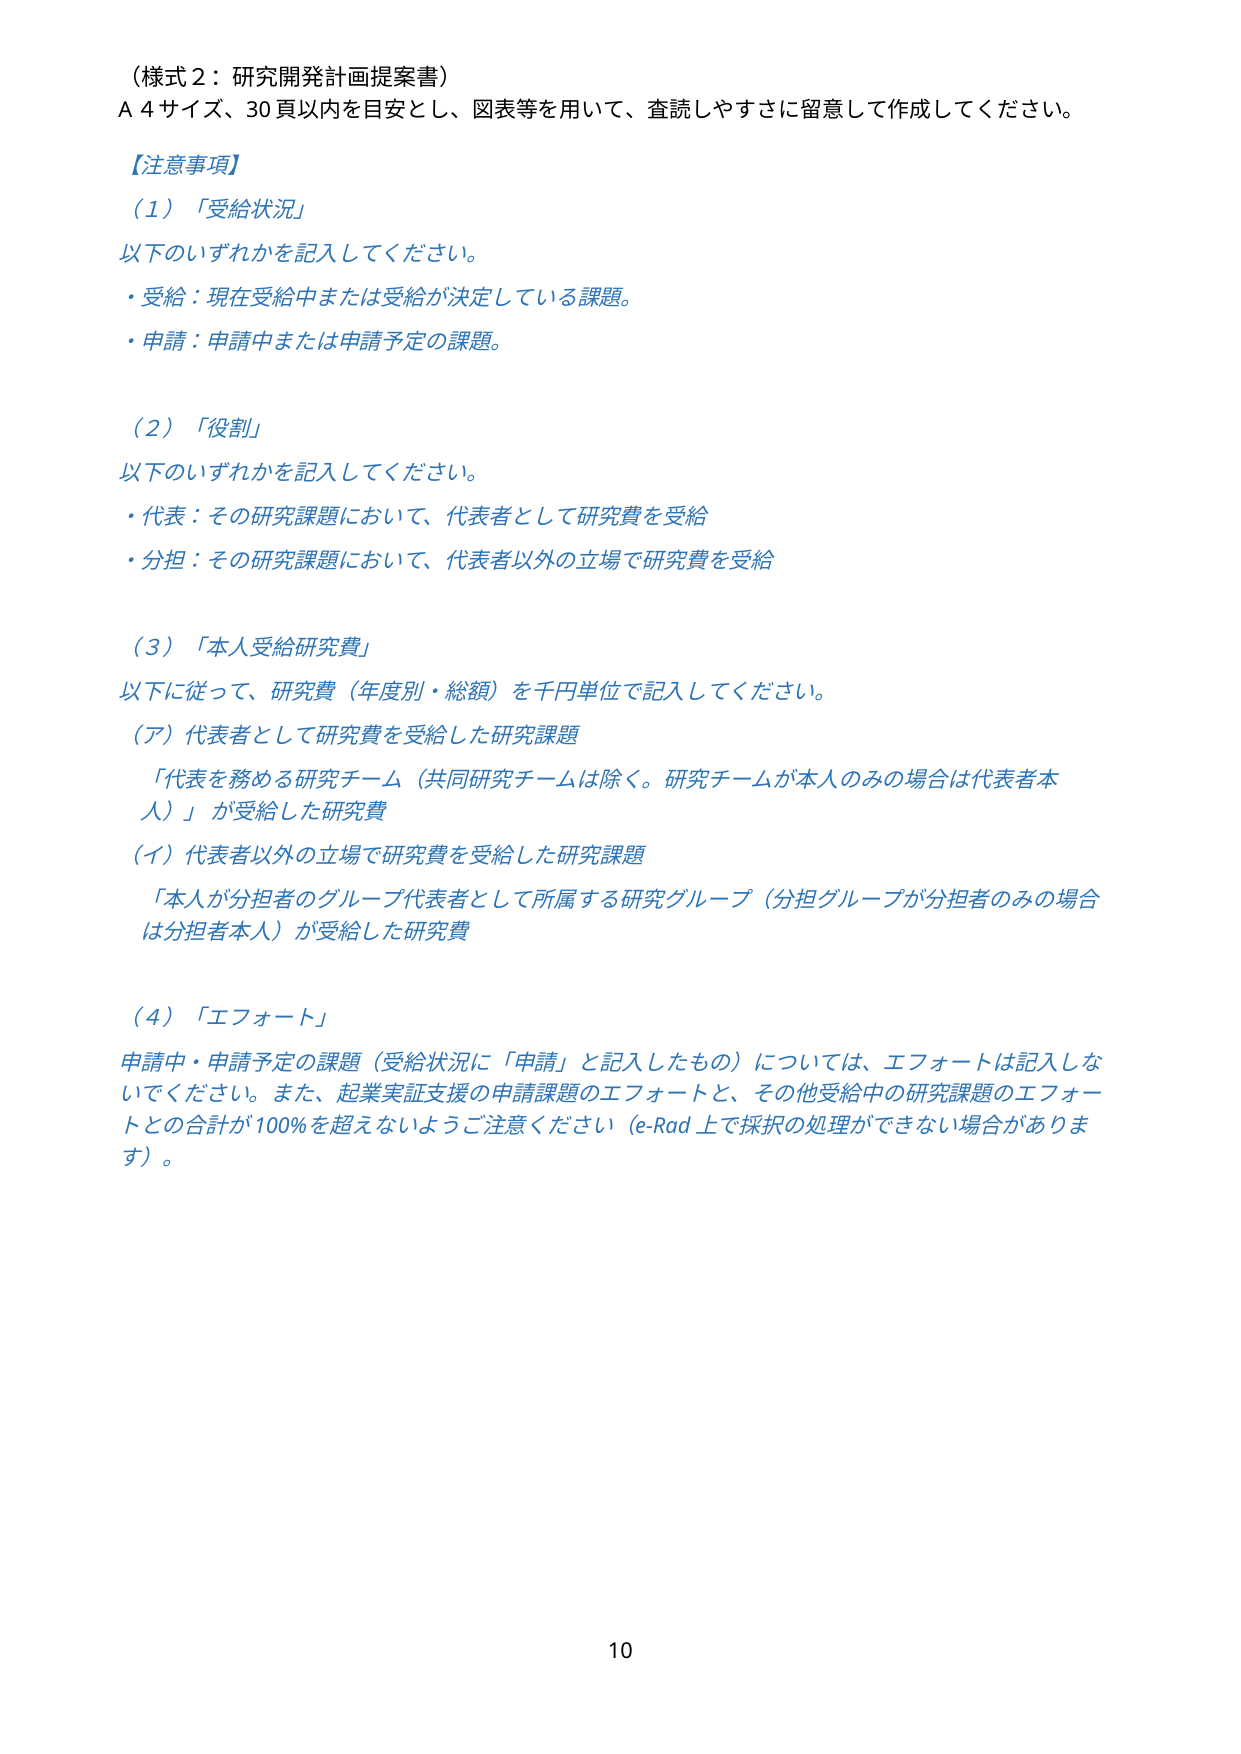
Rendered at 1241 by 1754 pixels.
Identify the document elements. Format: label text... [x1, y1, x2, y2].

text （１）「受給状況」 [118, 192, 1122, 223]
text ・受給：現在受給中または受給が決定している課題。 [118, 280, 1122, 312]
text 「代表を務める研究チーム（共同研究チームは除く。研究チームが本人のみの場合は代表者本人）」 が受給した研究費 [140, 762, 1122, 826]
text 「本人が分担者のグループ代表者として所属する研究グループ（分担グループが分担者のみの場合は分担者本人）が受給した研究費 [140, 882, 1122, 946]
text （ア）代表者として研究費を受給した研究課題 [118, 718, 1122, 750]
text ・代表：その研究課題において、代表者として研究費を受給 [118, 499, 1122, 531]
text （イ）代表者以外の立場で研究費を受給した研究課題 [118, 838, 1122, 870]
text 以下のいずれかを記入してください。 [118, 455, 1122, 487]
text 以下のいずれかを記入してください。 [118, 236, 1122, 268]
text 以下に従って、研究費（年度別・総額）を千円単位で記入してください。 [118, 674, 1122, 706]
text 【注意事項】 [118, 148, 1122, 179]
text ・申請：申請中または申請予定の課題。 [118, 324, 1122, 356]
text （３）「本人受給研究費」 [118, 630, 1122, 661]
text （４）「エフォート」 [118, 1000, 1122, 1032]
text ・分担：その研究課題において、代表者以外の立場で研究費を受給 [118, 543, 1122, 575]
text 申請中・申請予定の課題（受給状況に「申請」と記入したもの）については、エフォートは記入しないでください。また、起業実証支援の申請課題のエフォートと、その他受給中の研究課題のエフォートとの合計が100%を超えないようご注意ください（e-Rad上で採択の処理ができない場合があります）。 [118, 1044, 1122, 1171]
text （２）「役割」 [118, 411, 1122, 442]
